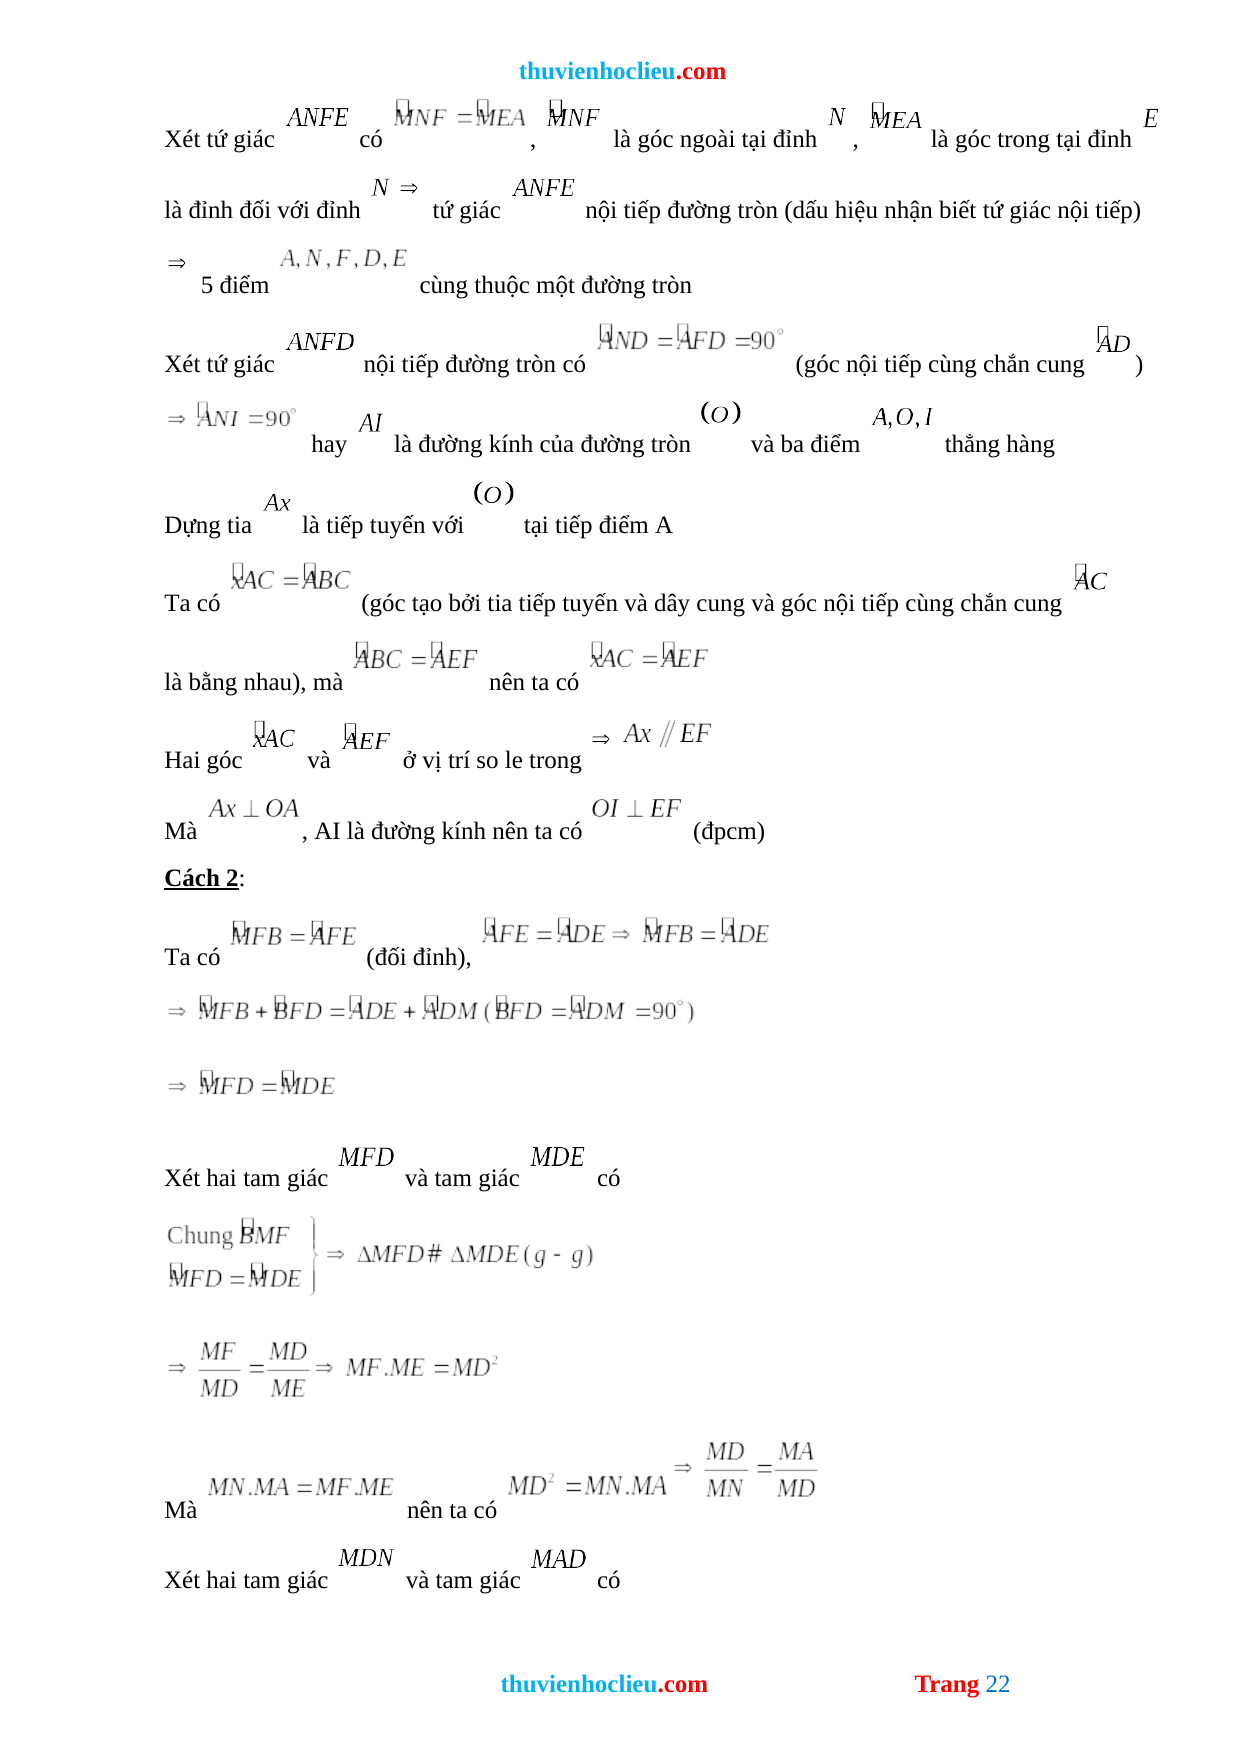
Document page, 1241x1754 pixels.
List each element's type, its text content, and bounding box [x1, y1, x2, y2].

text Xét tứ giác có , là góc ngoài tại đỉnh , là góc trong tại đỉnh [164, 94, 1169, 153]
text Hai góc và ở vị trí so le trong [164, 715, 1169, 774]
text Xét hai tam giác và tam giác có [164, 1140, 1169, 1191]
text là đỉnh đối với đỉnh tứ giác nội tiếp đường tròn (dấu hiệu nhận biết tứ giác nội tiếp) [164, 172, 1169, 223]
text 5 điểm cùng thuộc một đường tròn [164, 242, 1169, 299]
text là bằng nhau), mà nên ta có [164, 636, 1169, 696]
text Cách 2: [164, 863, 1169, 892]
text Xét hai tam giác và tam giác có [164, 1542, 1169, 1594]
text Mà nên ta có [164, 1437, 1169, 1523]
text Ta có (đối đỉnh), [164, 911, 1169, 971]
text hay là đường kính của đường tròn và ba điểm thẳng hàng [164, 396, 1169, 458]
text Ta có (góc tạo bởi tia tiếp tuyến và dây cung và góc nội tiếp cùng chắn cung [164, 558, 1169, 617]
text Xét tứ giác nội tiếp đường tròn có (góc nội tiếp cùng chắn cung ) [164, 318, 1169, 377]
text Mà , AI là đường kính nên ta có (đpcm) [164, 793, 1169, 844]
text Dựng tia là tiếp tuyến với tại tiếp điểm A [164, 477, 1169, 539]
